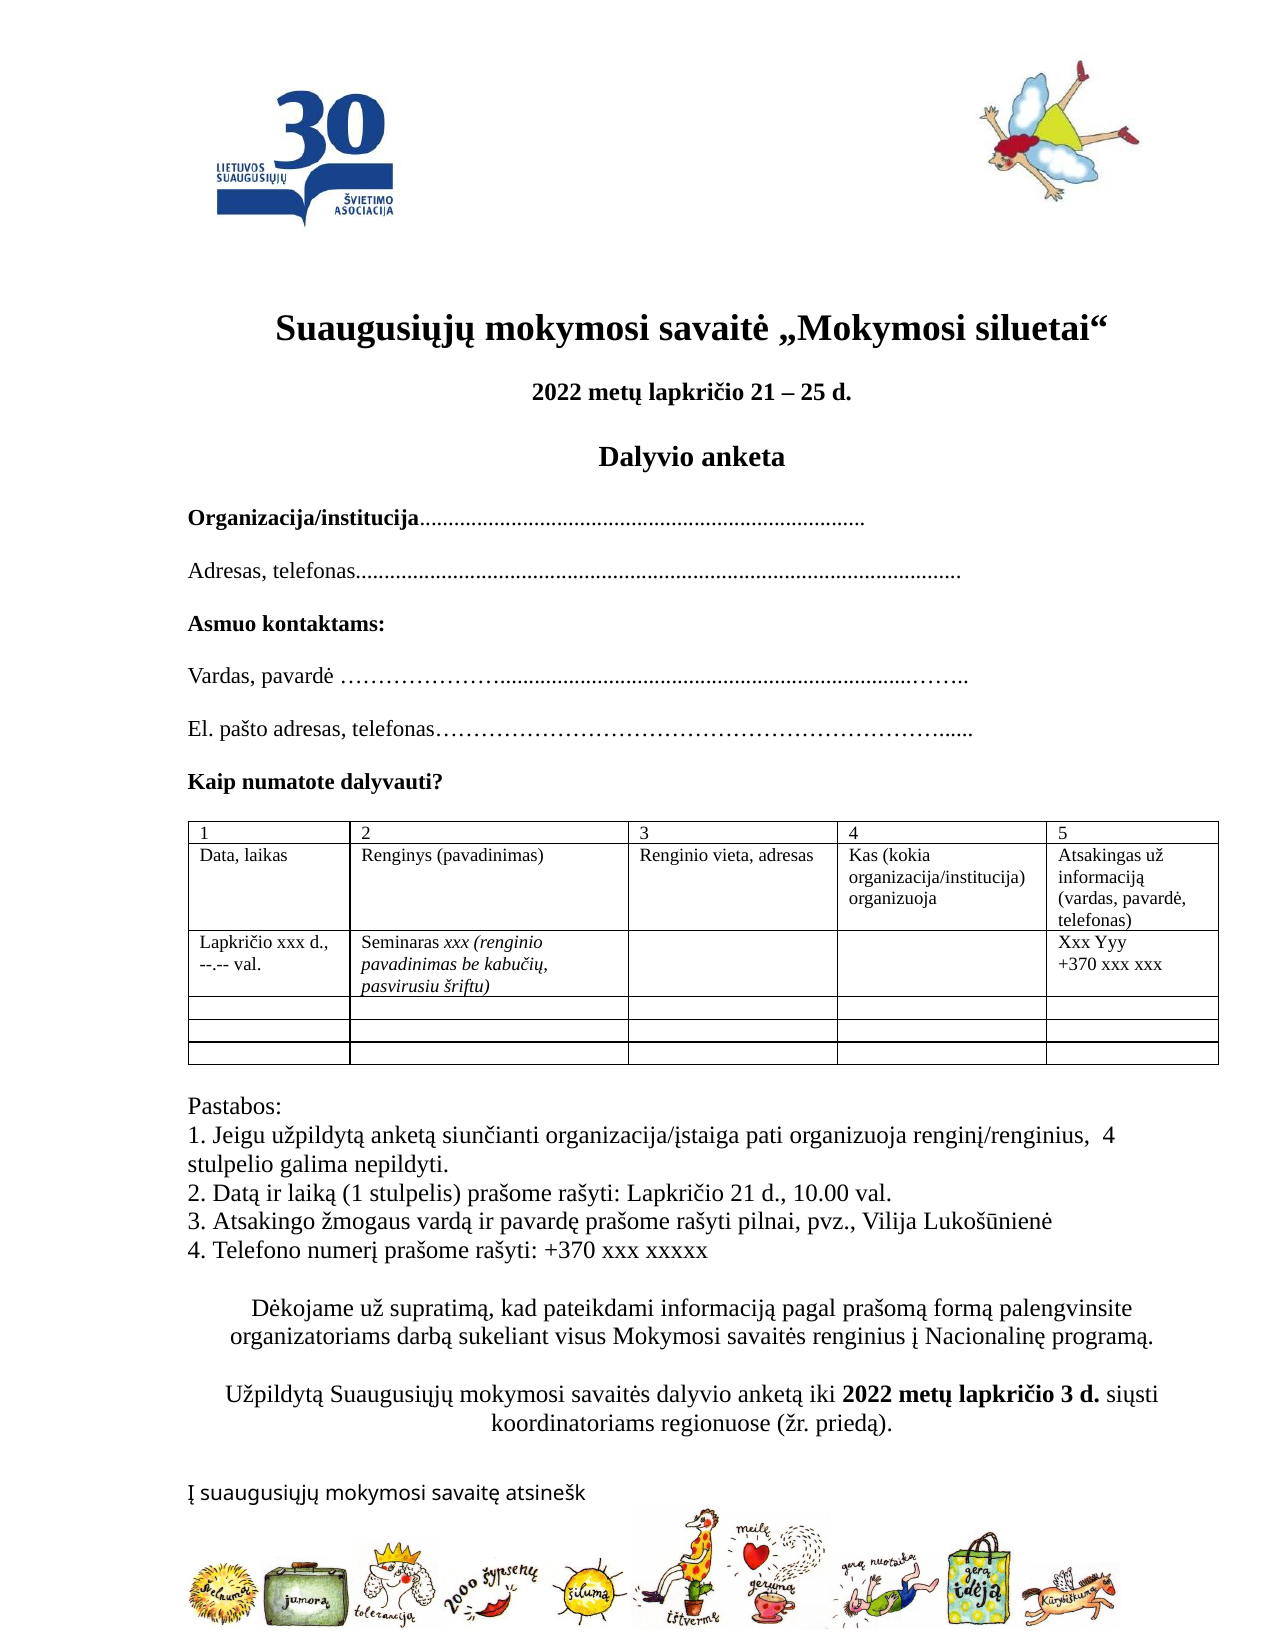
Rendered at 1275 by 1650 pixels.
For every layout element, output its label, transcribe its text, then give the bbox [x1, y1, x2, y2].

text Pastabos: [187, 1091, 1196, 1120]
table_cell [629, 1043, 837, 1064]
table_cell [351, 1020, 628, 1041]
list Atsakingo žmogaus vardą ir pavardę prašome rašyti pilnai, pvz., Vilija Lukošūnienė [187, 1206, 1196, 1235]
table_header 4 [838, 822, 1046, 843]
text Suaugusiųjų mokymosi savaitė „Mokymosi siluetai“ [187, 305, 1196, 348]
table_cell Data, laikas [189, 844, 349, 930]
text Dalyvio anketa [187, 439, 1196, 473]
text Dėkojame už supratimą, kad pateikdami informaciją pagal prašomą formą palengvinsite organizatoriams darbą sukeliant visus Mokymosi savaitės renginius į Nacionalinę programą. [187, 1293, 1196, 1350]
table_cell Renginys (pavadinimas) [351, 844, 628, 930]
table_cell [838, 1043, 1046, 1064]
list Jeigu užpildytą anketą siunčianti organizacija/įstaiga pati organizuoja renginį/renginius, 4 stulpelio galima nepildyti. [187, 1120, 1196, 1178]
table_cell Seminaras xxx (renginio pavadinimas be kabučių, pasvirusiu šriftu) [351, 931, 628, 996]
text Organizacija/institucija.............................................................................. [187, 504, 1196, 531]
text Vardas, pavardė …………………........................................................................…….. [187, 662, 1196, 689]
table_cell [629, 997, 837, 1019]
table_cell [1047, 1043, 1218, 1064]
list Datą ir laiką (1 stulpelis) prašome rašyti: Lapkričio 21 d., 10.00 val. [187, 1178, 1196, 1206]
table_header 1 [189, 822, 349, 843]
table_header 5 [1047, 822, 1218, 843]
text Asmuo kontaktams: [187, 610, 1196, 636]
table_header 3 [629, 822, 837, 843]
table_cell Renginio vieta, adresas [629, 844, 837, 930]
text Adresas, telefonas.......................................................................................................... [187, 557, 1196, 583]
table_cell [1047, 997, 1218, 1019]
table_cell [838, 931, 1046, 996]
table_cell [838, 997, 1046, 1019]
table_cell [351, 1043, 628, 1064]
text 2022 metų lapkričio 21 – 25 d. [187, 377, 1196, 406]
table_cell Kas (kokia organizacija/institucija) organizuoja [838, 844, 1046, 930]
table_cell [189, 1020, 349, 1041]
table_header 2 [351, 822, 628, 843]
table_cell [189, 997, 349, 1019]
table_cell [1047, 1020, 1218, 1041]
table_cell Atsakingas už informaciją (vardas, pavardė, telefonas) [1047, 844, 1218, 930]
text El. pašto adresas, telefonas…………………………………………………………...... [187, 715, 1196, 741]
table_cell Xxx Yyy +370 xxx xxx [1047, 931, 1218, 996]
picture [187, 1506, 1121, 1629]
table_cell [189, 1043, 349, 1064]
table_cell [629, 931, 837, 996]
list Telefono numerį prašome rašyti: +370 xxx xxxxx [187, 1235, 1196, 1264]
text Kaip numatote dalyvauti? [187, 768, 1196, 794]
picture [975, 47, 1143, 214]
table_cell [629, 1020, 837, 1041]
table_cell Lapkričio xxx d., --.-- val. [189, 931, 349, 996]
text Užpildytą Suaugusiųjų mokymosi savaitės dalyvio anketą iki 2022 metų lapkričio 3 d. siųsti koordinatoriams regionuose (žr. priedą). [187, 1379, 1196, 1436]
table_cell [838, 1020, 1046, 1041]
picture [187, 73, 426, 243]
table_cell [351, 997, 628, 1019]
